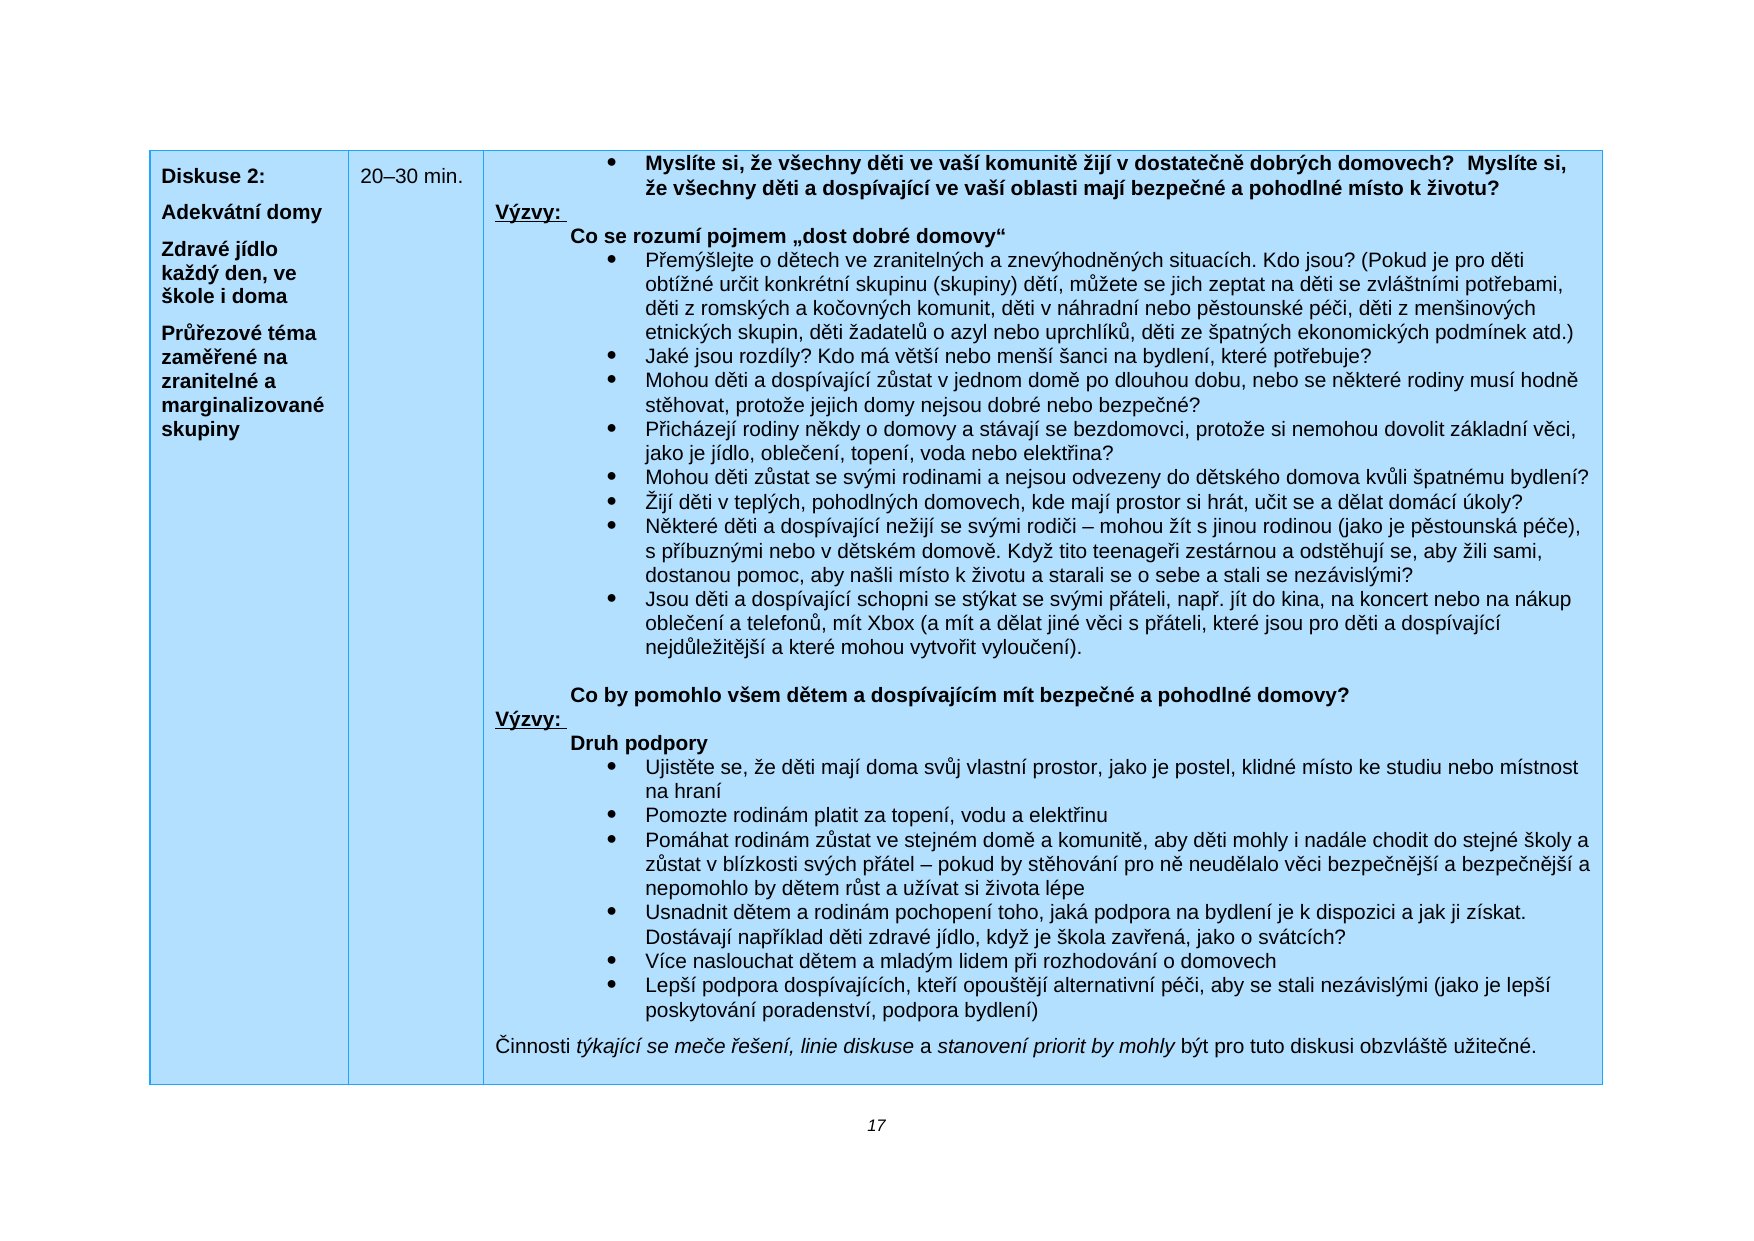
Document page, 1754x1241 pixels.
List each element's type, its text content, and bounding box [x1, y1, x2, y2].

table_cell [151, 151, 348, 1084]
table_cell 20–30 min. [349, 151, 483, 1084]
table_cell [484, 151, 1602, 1084]
